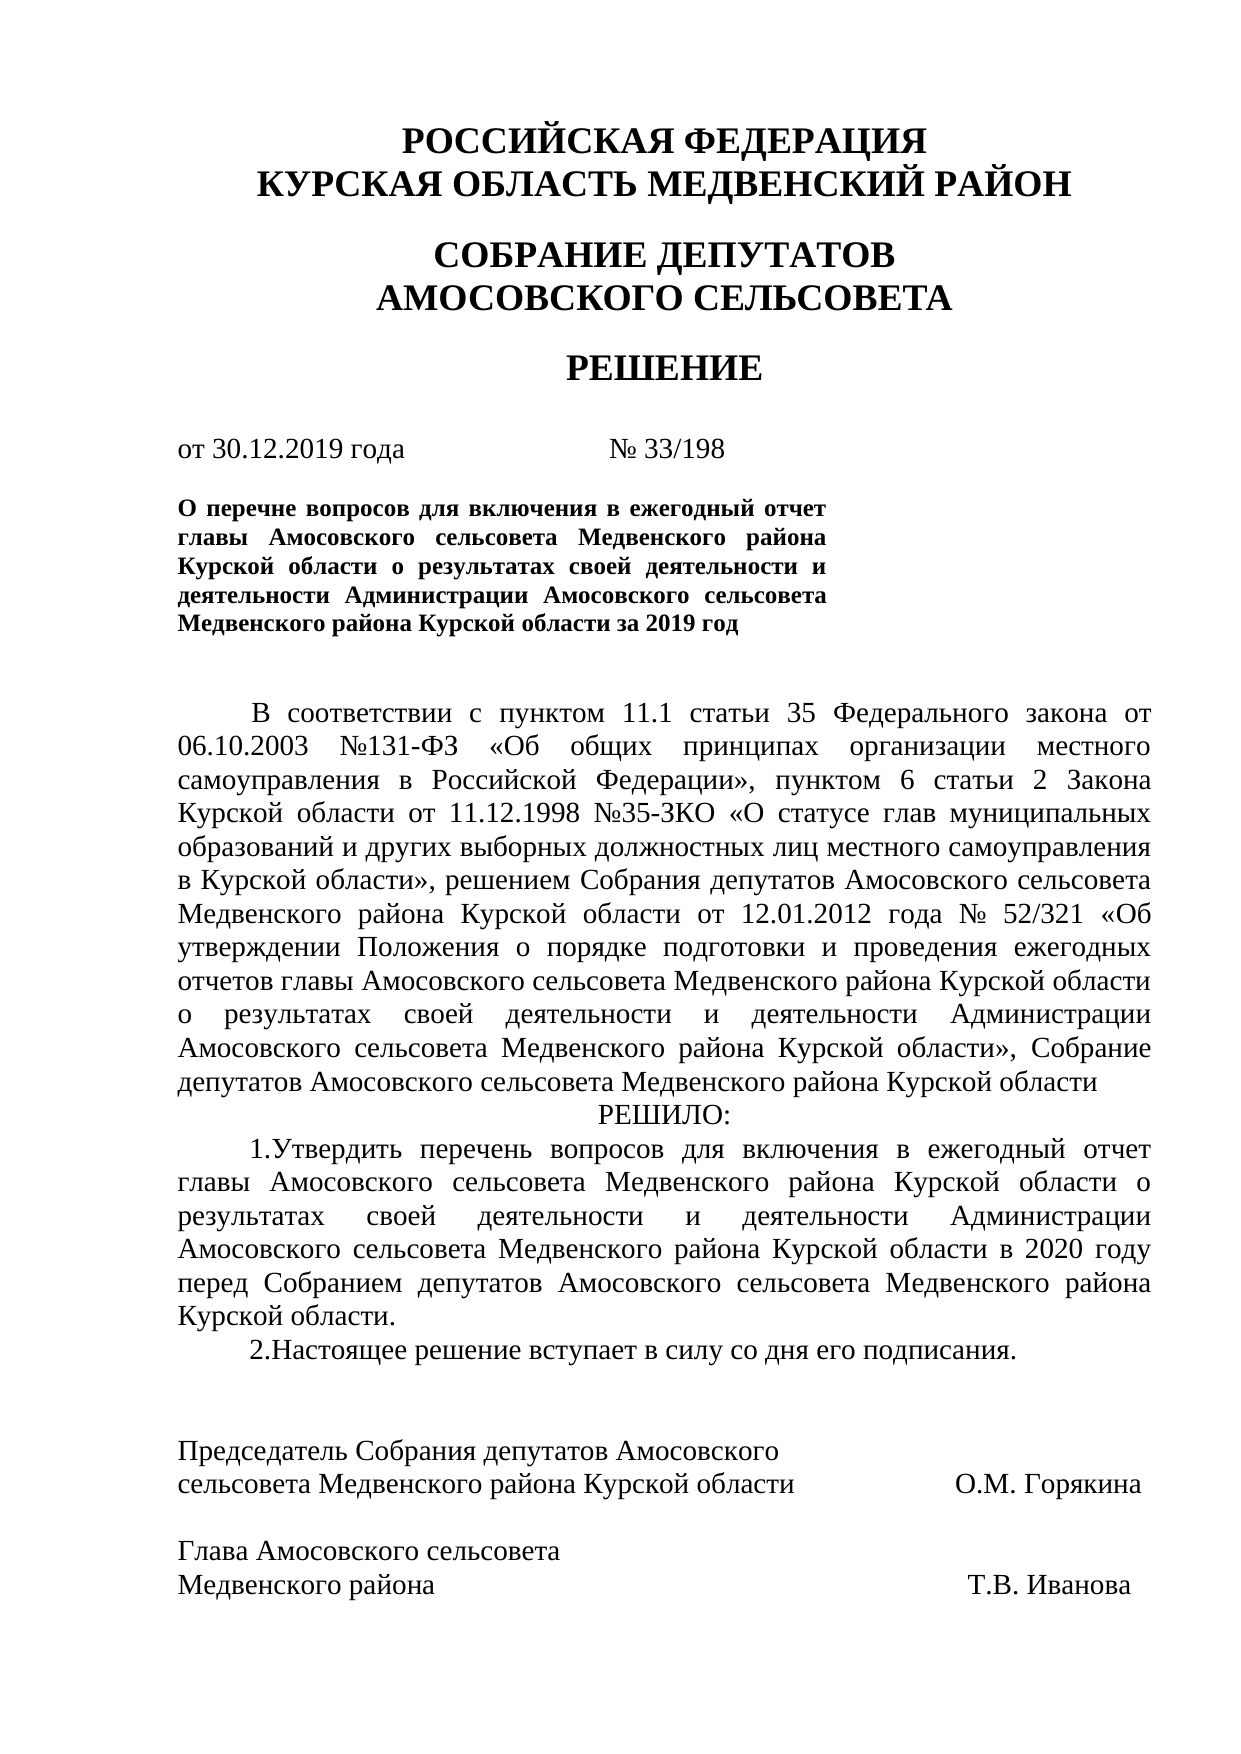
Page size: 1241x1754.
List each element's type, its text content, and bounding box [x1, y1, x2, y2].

text В соответствии с пунктом 11.1 статьи 35 Федерального закона от 06.10.2003 №131-ФЗ «Об общих принципах организации местного самоуправления в Российской Федерации», пунктом 6 статьи 2 Закона Курской области от 11.12.1998 №35-ЗКО «О статусе глав муниципальных образований и других выборных должностных лиц местного самоуправления в Курской области», решением Собрания депутатов Амосовского сельсовета Медвенского района Курской области от 12.01.2012 года № 52/321 «Об утверждении Положения о порядке подготовки и проведения ежегодных отчетов главы Амосовского сельсовета Медвенского района Курской области о результатах своей деятельности и деятельности Администрации Амосовского сельсовета Медвенского района Курской области», Собрание депутатов Амосовского сельсовета Медвенского района Курской области [177, 695, 1152, 1097]
text Глава Амосовского сельсовета [177, 1533, 1152, 1567]
text 2.Настоящее решение вступает в силу со дня его подписания. [177, 1332, 1152, 1366]
text сельсовета Медвенского района Курской области О.М. Горякина [177, 1466, 1152, 1500]
text Медвенского района Т.В. Иванова [177, 1567, 1152, 1600]
text РЕШЕНИЕ [177, 345, 1152, 388]
text 1.Утвердить перечень вопросов для включения в ежегодный отчет главы Амосовского сельсовета Медвенского района Курской области о результатах своей деятельности и деятельности Администрации Амосовского сельсовета Медвенского района Курской области в 2020 году перед Собранием депутатов Амосовского сельсовета Медвенского района Курской области. [177, 1131, 1152, 1332]
text РОССИЙСКАЯ ФЕДЕРАЦИЯ [177, 118, 1152, 161]
text КУРСКАЯ ОБЛАСТЬ МЕДВЕНСКИЙ РАЙОН [177, 161, 1152, 204]
text РЕШИЛО: [177, 1097, 1152, 1131]
text от 30.12.2019 года № 33/198 [177, 431, 1152, 465]
text О перечне вопросов для включения в ежегодный отчет главы Амосовского сельсовета Медвенского района Курской области о результатах своей деятельности и деятельности Администрации Амосовского сельсовета Медвенского района Курской области за 2019 год [177, 493, 827, 637]
text СОБРАНИЕ ДЕПУТАТОВ [177, 232, 1152, 276]
text Председатель Собрания депутатов Амосовского [177, 1433, 1152, 1466]
subtitle АМОСОВСКОГО СЕЛЬСОВЕТА [177, 276, 1152, 319]
